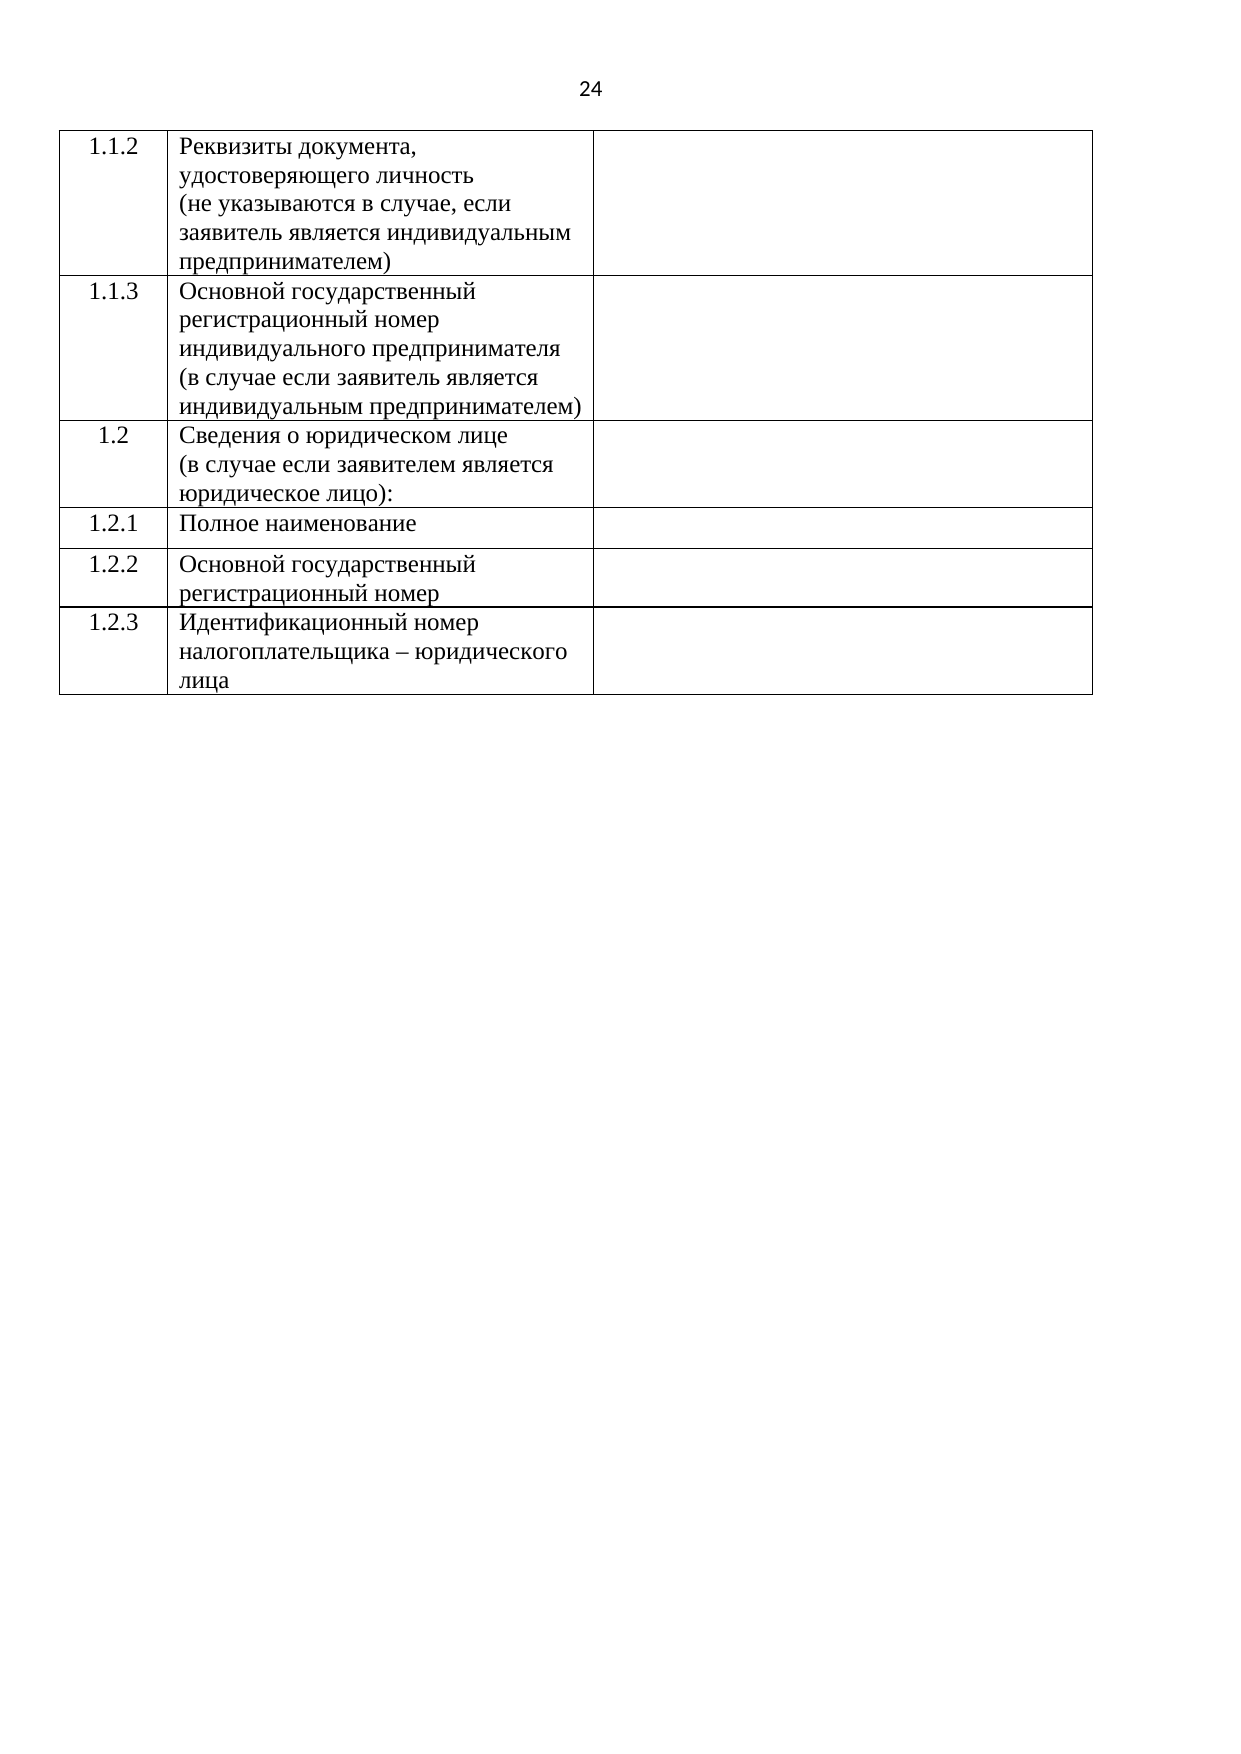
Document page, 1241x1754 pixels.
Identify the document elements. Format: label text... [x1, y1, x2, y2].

table_cell [594, 608, 1092, 694]
table_cell Сведения о юридическом лице (в случае если заявителем является юридическое лицо): [168, 421, 593, 507]
table_cell Идентификационный номер налогоплательщика – юридического лица [168, 608, 593, 694]
table_cell [594, 421, 1092, 507]
table_cell 1.2 [60, 421, 167, 507]
table_cell 1.2.2 [60, 549, 167, 606]
table_cell 1.2.3 [60, 608, 167, 694]
table_cell [594, 276, 1092, 419]
table_cell [594, 131, 1092, 275]
table_cell Полное наименование [168, 508, 593, 548]
table_cell 1.1.2 [60, 131, 167, 275]
table_cell Основной государственный регистрационный номер [168, 549, 593, 606]
table_cell Основной государственный регистрационный номер индивидуального предпринимателя (в случае если заявитель является индивидуальным предпринимателем) [168, 276, 593, 419]
table_cell 1.2.1 [60, 508, 167, 548]
table_cell 1.1.3 [60, 276, 167, 419]
table_cell [594, 549, 1092, 606]
table_cell [594, 508, 1092, 548]
table_cell Реквизиты документа, удостоверяющего личность (не указываются в случае, если заявитель является индивидуальным предпринимателем) [168, 131, 593, 275]
